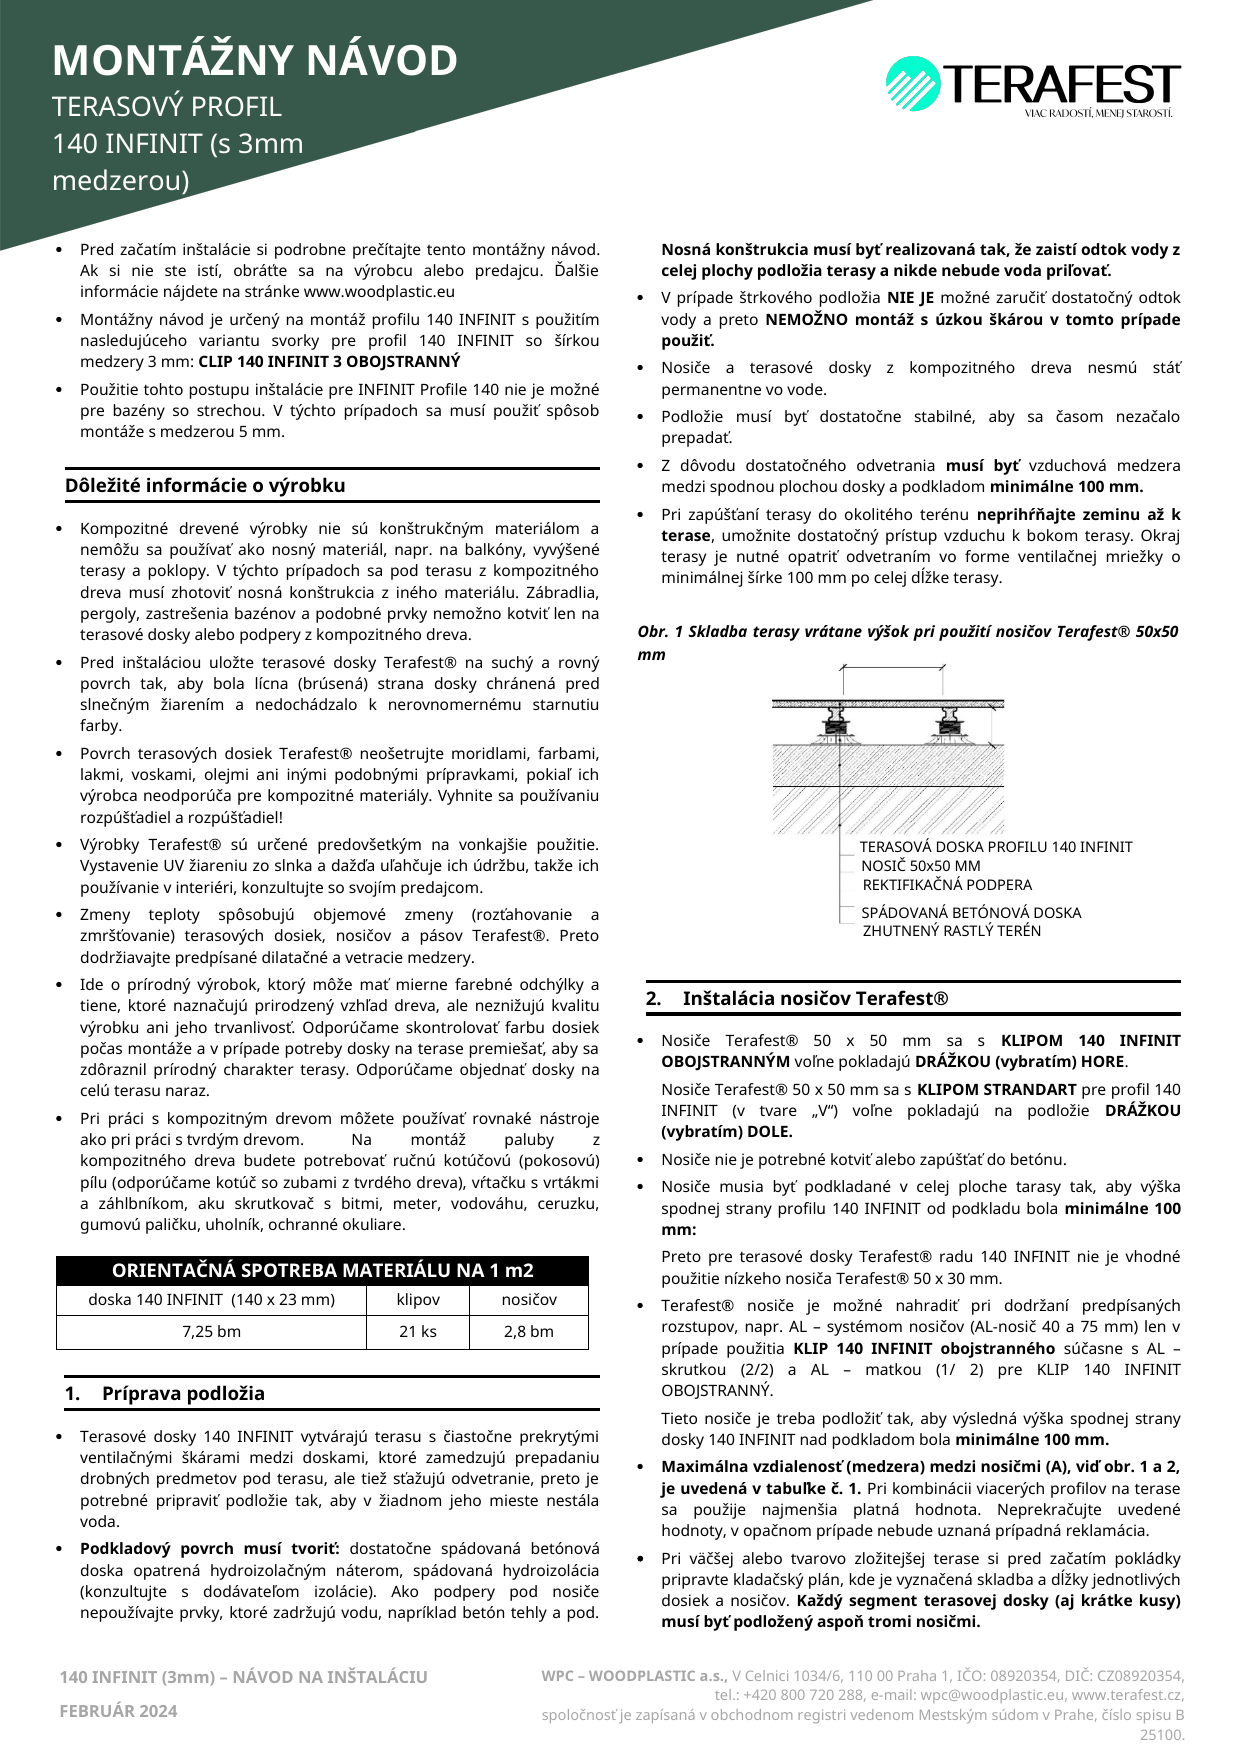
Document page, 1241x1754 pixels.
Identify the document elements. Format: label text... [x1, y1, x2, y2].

list Preto pre terasové dosky Terafest® radu 140 INFINIT nie je vhodné použitie nízkeho nosiča Terafest® 50 x 30 mm. [661, 1246, 1181, 1289]
list Pri práci s kompozitným drevom môžete používať rovnaké nástroje ako pri práci s tvrdým drevom. Na montáž paluby z kompozitného dreva budete potrebovať ručnú kotúčovú (pokosovú) pílu (odporúčame kotúč so zubami z tvrdého dreva), vŕtačku s vrtákmi a záhlbníkom, aku skrutkovač s bitmi, meter, vodováhu, ceruzku, gumovú paličku, uholník, ochranné okuliare. [56, 1108, 600, 1235]
list Výrobky Terafest® sú určené predovšetkým na vonkajšie použitie. Vystavenie UV žiareniu zo slnka a dažďa uľahčuje ich údržbu, takže ich používanie v interiéri, konzultujte so svojím predajcom. [56, 834, 600, 898]
list Podkladový povrch musí tvoriť: dostatočne spádovaná betónová doska opatrená hydroizolačným náterom, spádovaná hydroizolácia (konzultujte s dodávateľom izolácie). Ako podpery pod nosiče nepoužívajte prvky, ktoré zadržujú vodu, napríklad betón tehly a pod. Nosná konštrukcia musí byť realizovaná tak, že zaistí odtok vody z celej plochy podložia terasy a nikde nebude voda priľovať. [56, 1538, 600, 1623]
table_cell klipov [367, 1286, 469, 1314]
list Montážny návod je určený na montáž profilu 140 INFINIT s použitím nasledujúceho variantu svorky pre profil 140 INFINIT so šírkou medzery 3 mm: CLIP 140 INFINIT 3 OBOJSTRANNÝ [56, 308, 600, 372]
subtitle Dôležité informácie o výrobku [64, 468, 600, 503]
list Nosiče Terafest® 50 x 50 mm sa s KLIPOM 140 INFINIT OBOJSTRANNÝM voľne pokladajú DRÁŽKOU (vybratím) HORE. [637, 1030, 1181, 1072]
table_cell doska 140 INFINIT (140 x 23 mm) [57, 1286, 366, 1314]
table_cell nosičov [470, 1286, 588, 1314]
list Nosiče nie je potrebné kotviť alebo zapúšťať do betónu. [637, 1149, 1181, 1170]
list Maximálna vzdialenosť (medzera) medzi nosičmi (A), viď obr. 1 a 2, je uvedená v tabuľke č. 1. Pri kombinácii viacerých profilov na terase sa použije najmenšia platná hodnota. Neprekračujte uvedené hodnoty, v opačnom prípade nebude uznaná prípadná reklamácia. [637, 1456, 1181, 1541]
list Pri väčšej alebo tvarovo zložitejšej terase si pred začatím pokládky pripravte kladačský plán, kde je vyznačená skladba a dĺžky jednotlivých dosiek a nosičov. Každý segment terasovej dosky (aj krátke kusy) musí byť podložený aspoň tromi nosičmi. [637, 1547, 1181, 1632]
table_cell 2,8 bm [470, 1316, 588, 1349]
list Podkladový povrch musí tvoriť: dostatočne spádovaná betónová doska opatrená hydroizolačným náterom, spádovaná hydroizolácia (konzultujte s dodávateľom izolácie). Ako podpery pod nosiče nepoužívajte prvky, ktoré zadržujú vodu, napríklad betón tehly a pod. Nosná konštrukcia musí byť realizovaná tak, že zaistí odtok vody z celej plochy podložia terasy a nikde nebude voda priľovať. [637, 238, 1181, 281]
table_cell 21 ks [367, 1316, 469, 1349]
list Z dôvodu dostatočného odvetrania musí byť vzduchová medzera medzi spodnou plochou dosky a podkladom minimálne 100 mm. [637, 455, 1181, 497]
list Terafest® nosiče je možné nahradiť pri dodržaní predpísaných rozstupov, napr. AL – systémom nosičov (AL-nosič 40 a 75 mm) len v prípade použitia KLIP 140 INFINIT obojstranného súčasne s AL – skrutkou (2/2) a AL – matkou (1/ 2) pre KLIP 140 INFINIT OBOJSTRANNÝ. [637, 1295, 1181, 1401]
list Použitie tohto postupu inštalácie pre INFINIT Profile 140 nie je možné pre bazény so strechou. V týchto prípadoch sa musí použiť spôsob montáže s medzerou 5 mm. [56, 378, 600, 442]
table_cell 7,25 bm [57, 1316, 366, 1349]
subtitle Inštalácia nosičov Terafest® [646, 983, 1181, 1012]
text Obr. 1 Skladba terasy vrátane výšok pri použití nosičov Terafest® 50x50 mm [637, 621, 1181, 665]
subtitle Príprava podložia [64, 1378, 600, 1408]
list Zmeny teploty spôsobujú objemové zmeny (rozťahovanie a zmršťovanie) terasových dosiek, nosičov a pásov Terafest®. Preto dodržiavajte predpísané dilatačné a vetracie medzery. [56, 904, 600, 968]
list Povrch terasových dosiek Terafest® neošetrujte moridlami, farbami, lakmi, voskami, olejmi ani inými podobnými prípravkami, pokiaľ ich výrobca neodporúča pre kompozitné materiály. Vyhnite sa používaniu rozpúšťadiel a rozpúšťadiel! [56, 743, 600, 828]
list Ide o prírodný výrobok, ktorý môže mať mierne farebné odchýlky a tiene, ktoré naznačujú prirodzený vzhľad dreva, ale neznižujú kvalitu výrobku ani jeho trvanlivosť. Odporúčame skontrolovať farbu dosiek počas montáže a v prípade potreby dosky na terase premiešať, aby sa zdôraznil prírodný charakter terasy. Odporúčame objednať dosky na celú terasu naraz. [56, 974, 600, 1101]
list Terasové dosky 140 INFINIT vytvárajú terasu s čiastočne prekrytými ventilačnými škárami medzi doskami, ktoré zamedzujú prepadaniu drobných predmetov pod terasu, ale tiež sťažujú odvetranie, preto je potrebné pripraviť podložie tak, aby v žiadnom jeho mieste nestála voda. [56, 1426, 600, 1532]
list Pri zapúšťaní terasy do okolitého terénu neprihŕňajte zeminu až k terase, umožnite dostatočný prístup vzduchu k bokom terasy. Okraj terasy je nutné opatriť odvetraním vo forme ventilačnej mriežky o minimálnej šírke 100 mm po celej dĺžke terasy. [637, 503, 1181, 588]
list V prípade štrkového podložia NIE JE možné zaručiť dostatočný odtok vody a preto NEMOŽNO montáž s úzkou škárou v tomto prípade použiť. [637, 287, 1181, 351]
list Nosiče Terafest® 50 x 50 mm sa s KLIPOM STRANDART pre profil 140 INFINIT (v tvare „V“) voľne pokladajú na podložie DRÁŽKOU (vybratím) DOLE. [661, 1079, 1181, 1142]
picture [0, 0, 1241, 254]
list Kompozitné drevené výrobky nie sú konštrukčným materiálom a nemôžu sa používať ako nosný materiál, napr. na balkóny, vyvýšené terasy a poklopy. V týchto prípadoch sa pod terasu z kompozitného dreva musí zhotoviť nosná konštrukcia z iného materiálu. Zábradlia, pergoly, zastrešenia bazénov a podobné prvky nemožno kotviť len na terasové dosky alebo podpery z kompozitného dreva. [56, 518, 600, 645]
list Pred inštaláciou uložte terasové dosky Terafest® na suchý a rovný povrch tak, aby bola lícna (brúsená) strana dosky chránená pred slnečným žiarením a nedochádzalo k nerovnomernému starnutiu farby. [56, 651, 600, 736]
list Tieto nosiče je treba podložiť tak, aby výsledná výška spodnej strany dosky 140 INFINIT nad podkladom bola minimálne 100 mm. [661, 1407, 1181, 1450]
picture [771, 665, 1005, 926]
list Pred začatím inštalácie si podrobne prečítajte tento montážny návod. Ak si nie ste istí, obráťte sa na výrobcu alebo predajcu. Ďalšie informácie nájdete na stránke www.woodplastic.eu [56, 238, 600, 302]
table_header ORIENTAČNÁ SPOTREBA MATERIÁLU NA 1 m2 [57, 1257, 588, 1285]
list Podložie musí byť dostatočne stabilné, aby sa časom nezačalo prepadať. [637, 406, 1181, 448]
list Nosiče musia byť podkladané v celej ploche tarasy tak, aby výška spodnej strany profilu 140 INFINIT od podkladu bola minimálne 100 mm: [637, 1176, 1181, 1240]
list Nosiče a terasové dosky z kompozitného dreva nesmú stáť permanentne vo vode. [637, 357, 1181, 400]
